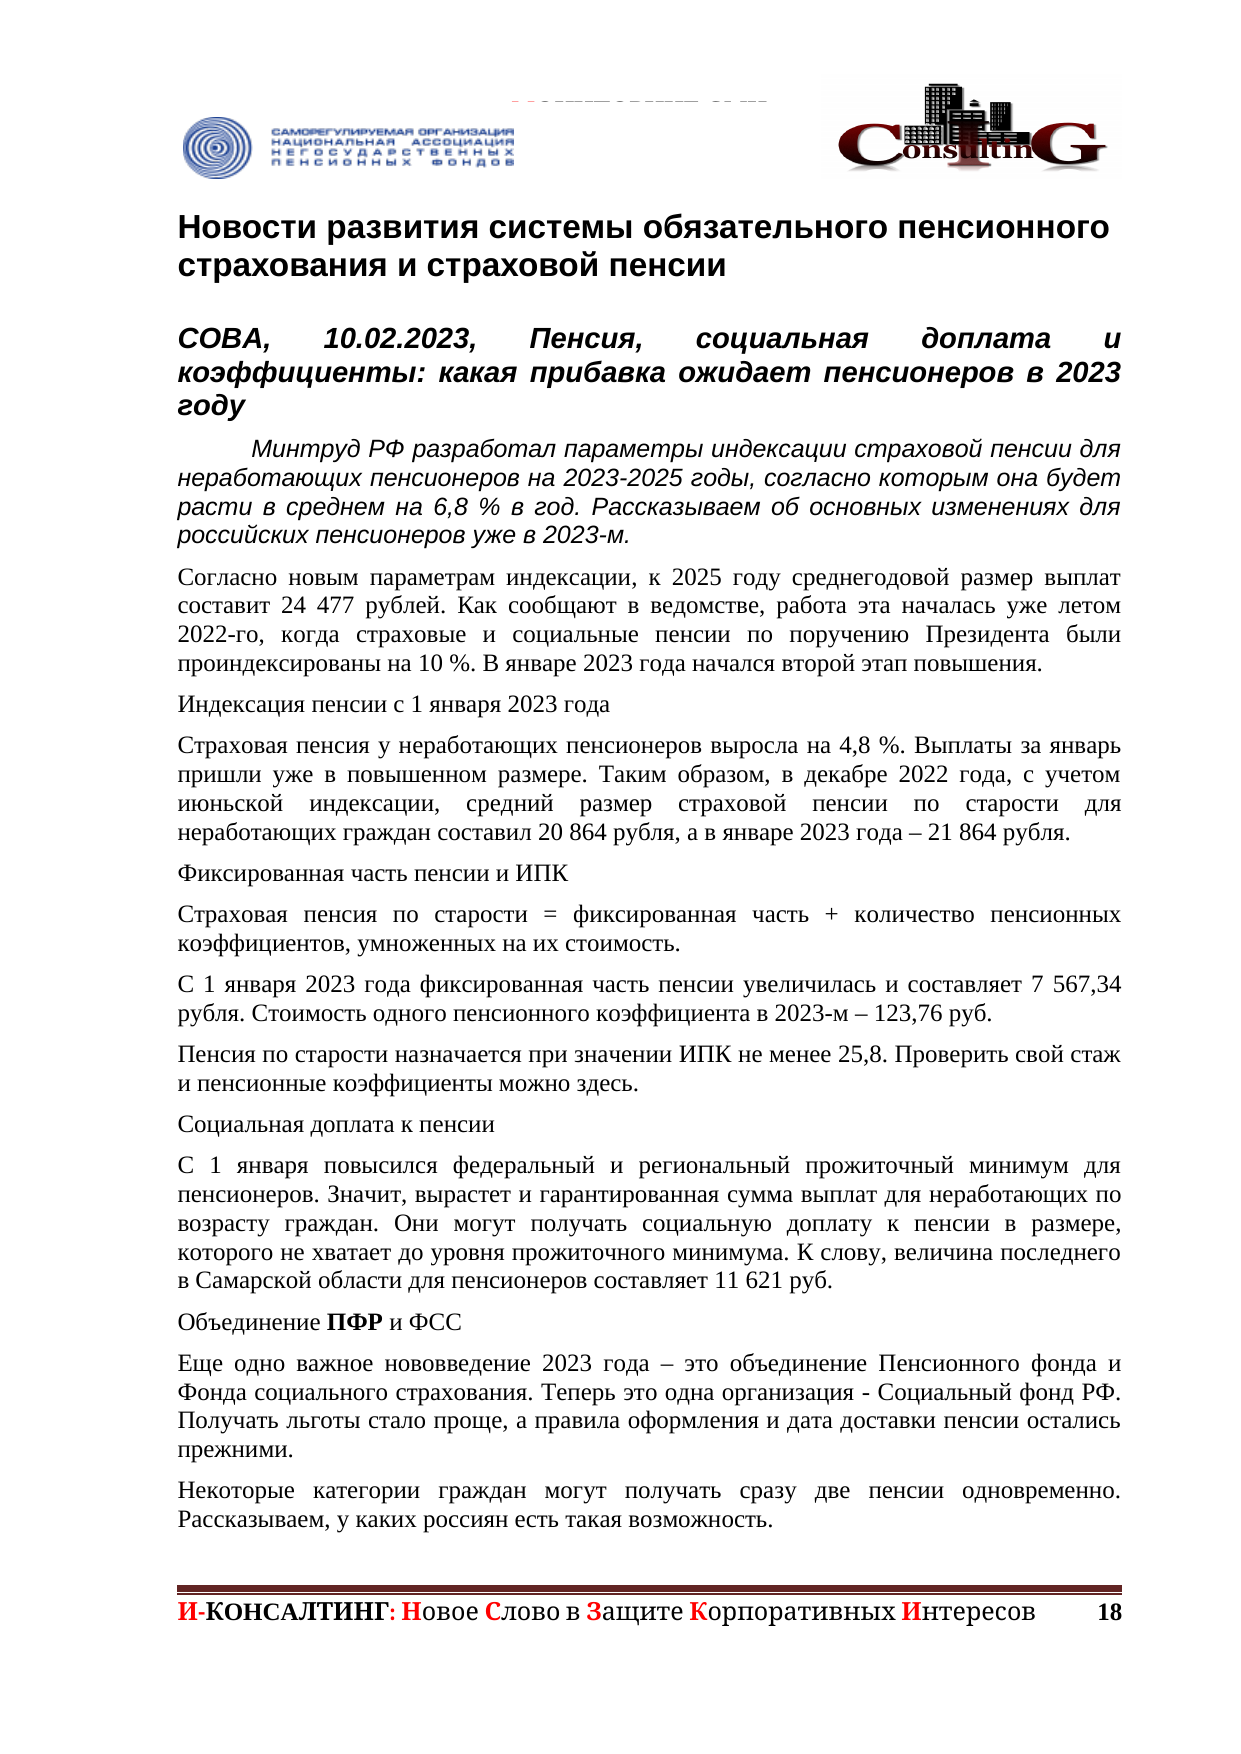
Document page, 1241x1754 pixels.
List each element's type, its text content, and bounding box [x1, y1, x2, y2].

text С 1 января 2023 года фиксированная часть пенсии увеличилась и составляет 7 567,34 рубля. Стоимость одного пенсионного коэффициента в 2023-м – 123,76 руб. [177, 969, 1122, 1027]
text Страховая пенсия у неработающих пенсионеров выросла на 4,8 %. Выплаты за январь пришли уже в повышенном размере. Таким образом, в декабре 2022 года, с учетом июньской индексации, средний размер страховой пенсии по старости для неработающих граждан составил 20 864 рубля, а в январе 2023 года – 21 864 рубля. [177, 731, 1122, 846]
text Объединение ПФР и ФСС [177, 1307, 1122, 1336]
text Еще одно важное нововведение 2023 года – это объединение Пенсионного фонда и Фонда социального страхования. Теперь это одна организация - Социальный фонд РФ. Получать льготы стало проще, а правила оформления и дата доставки пенсии остались прежними. [177, 1348, 1122, 1463]
picture [821, 73, 1122, 179]
subtitle СОВА, 10.02.2023, Пенсия, социальная доплата и коэффициенты: какая прибавка ожидает пенсионеров в 2023 году [177, 321, 1122, 422]
text Фиксированная часть пенсии и ИПК [177, 858, 1122, 887]
text Согласно новым параметрам индексации, к 2025 году среднегодовой размер выплат составит 24 477 рублей. Как сообщают в ведомстве, работа эта началась уже летом 2022-го, когда страховые и социальные пенсии по поручению Президента были проиндексированы на 10 %. В январе 2023 года начался второй этап повышения. [177, 562, 1122, 677]
text Страховая пенсия по старости = фиксированная часть + количество пенсионных коэффициентов, умноженных на их стоимость. [177, 899, 1122, 957]
picture [183, 117, 514, 179]
text Индексация пенсии с 1 января 2023 года [177, 689, 1122, 718]
text С 1 января повысился федеральный и региональный прожиточный минимум для пенсионеров. Значит, вырастет и гарантированная сумма выплат для неработающих по возрасту граждан. Они могут получать социальную доплату к пенсии в размере, которого не хватает до уровня прожиточного минимума. К слову, величина последнего в Самарской области для пенсионеров составляет 11 621 руб. [177, 1151, 1122, 1294]
subtitle Минтруд РФ разработал параметры индексации страховой пенсии для неработающих пенсионеров на 2023-2025 годы, согласно которым она будет расти в среднем на 6,8 % в год. Рассказываем об основных изменениях для российских пенсионеров уже в 2023-м. [177, 434, 1122, 549]
text Пенсия по старости назначается при значении ИПК не менее 25,8. Проверить свой стаж и пенсионные коэффициенты можно здесь. [177, 1039, 1122, 1097]
text Социальная доплата к пенсии [177, 1109, 1122, 1138]
text Некоторые категории граждан могут получать сразу две пенсии одновременно. Рассказываем, у каких россиян есть такая возможность. [177, 1476, 1122, 1533]
subtitle Новости развития системы обязательного пенсионного страхования и страховой пенсии [177, 207, 1122, 284]
